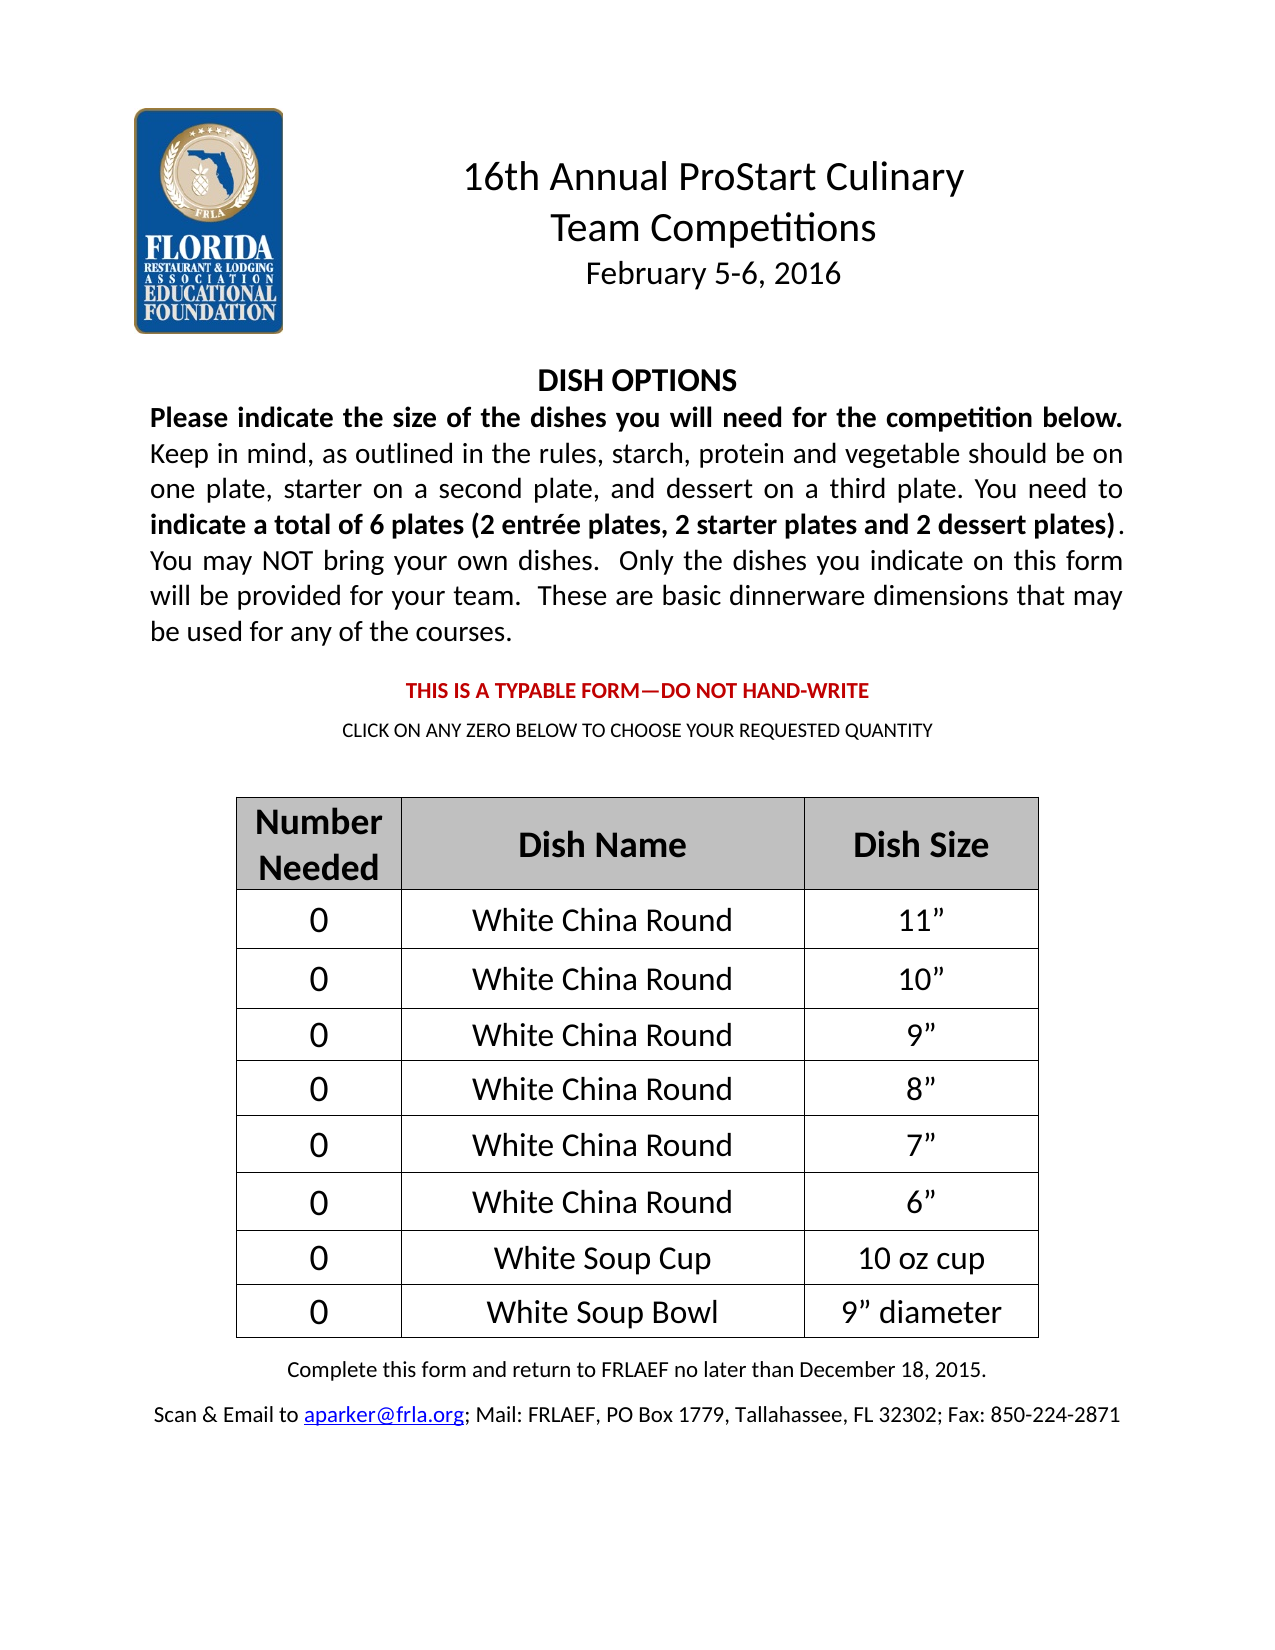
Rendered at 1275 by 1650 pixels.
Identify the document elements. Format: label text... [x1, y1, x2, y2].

text February 5-6, 2016 [283, 252, 1125, 292]
table_cell [237, 1231, 401, 1284]
table_cell 10” [805, 949, 1038, 1008]
table_cell White China Round [402, 1116, 804, 1172]
text DISH OPTIONS [150, 358, 1125, 399]
table_header Dish Size [805, 798, 1038, 889]
table_header Dish Name [402, 798, 804, 889]
table_cell 8” [805, 1061, 1038, 1115]
table_header Number Needed [237, 798, 401, 889]
table_cell White China Round [402, 1009, 804, 1060]
table_cell [237, 1173, 401, 1230]
table_cell [237, 1009, 401, 1060]
text THIS IS A TYPABLE FORM—DO NOT HAND-WRITE [150, 677, 1125, 705]
table_cell 7” [805, 1116, 1038, 1172]
table_cell White Soup Cup [402, 1231, 804, 1284]
table_cell 9” diameter [805, 1285, 1038, 1337]
table_cell [237, 1285, 401, 1337]
table_cell 11” [805, 890, 1038, 948]
table_cell White China Round [402, 890, 804, 948]
text Please indicate the size of the dishes you will need for the competition below. Keep in mind, as outlined in the rules, starch, protein and vegetable should be on one plate, starter on a second plate, and dessert on a third plate. You need to indicate a total of 6 plates (2 entrée plates, 2 starter plates and 2 dessert plates). You may NOT bring your own dishes. Only the dishes you indicate on this form will be provided for your team. These are basic dinnerware dimensions that may be used for any of the courses. [150, 399, 1125, 649]
text Complete this form and return to FRLAEF no later than December 18, 2015. [150, 1056, 1125, 1383]
table_cell [237, 1116, 401, 1172]
table_cell [237, 949, 401, 1008]
table_cell White China Round [402, 949, 804, 1008]
table_cell 6” [805, 1173, 1038, 1230]
table_cell 9” [805, 1009, 1038, 1060]
table_cell White China Round [402, 1173, 804, 1230]
text CLICK ON ANY ZERO BELOW TO CHOOSE YOUR REQUESTED QUANTITY [150, 717, 1125, 743]
table_cell 10 oz cup [805, 1231, 1038, 1284]
table_cell [237, 890, 401, 948]
table_cell White China Round [402, 1061, 804, 1115]
picture [134, 108, 283, 334]
text 16th Annual ProStart Culinary Team Competitions [283, 150, 1125, 252]
table_cell White Soup Bowl [402, 1285, 804, 1337]
text Scan & Email to aparker@frla.org; Mail: FRLAEF, PO Box 1779, Tallahassee, FL 32302; Fax: 850-224-2871 [150, 1400, 1125, 1428]
table_cell [237, 1061, 401, 1115]
